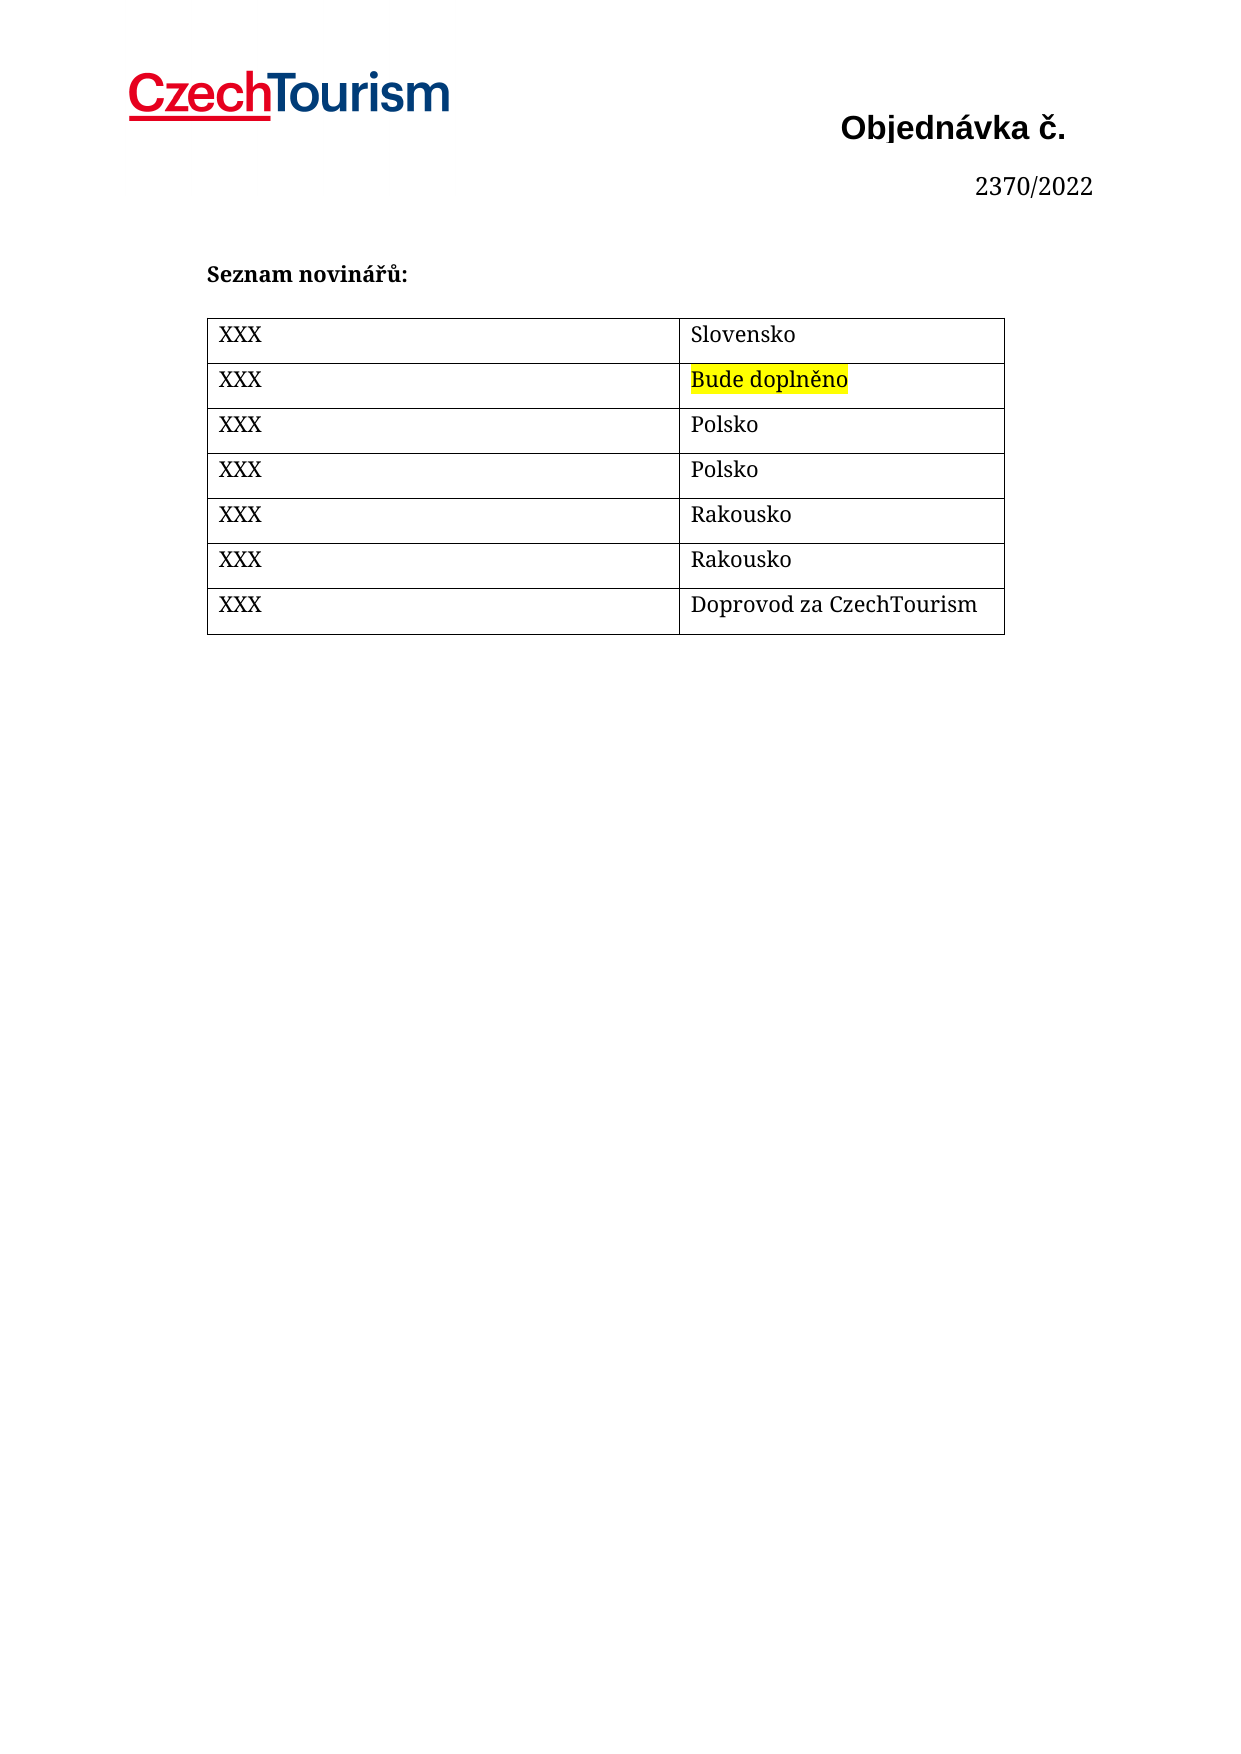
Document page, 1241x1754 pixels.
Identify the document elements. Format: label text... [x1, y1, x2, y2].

table_cell XXX [208, 409, 679, 453]
table_cell XXX [208, 589, 679, 633]
table_cell XXX [208, 544, 679, 588]
table_header XXX [208, 319, 679, 363]
table_cell XXX [208, 499, 679, 543]
table_cell Doprovod za CzechTourism [680, 589, 1004, 633]
picture [59, 0, 522, 196]
table_cell Rakousko [680, 499, 1004, 543]
text Seznam novinářů: [207, 259, 1152, 289]
table_cell XXX [208, 454, 679, 498]
table_cell Polsko [680, 454, 1004, 498]
table_cell XXX [208, 364, 679, 408]
table_cell Rakousko [680, 544, 1004, 588]
table_header Slovensko [680, 319, 1004, 363]
table_cell Polsko [680, 409, 1004, 453]
table_cell Bude doplněno [680, 364, 1004, 408]
